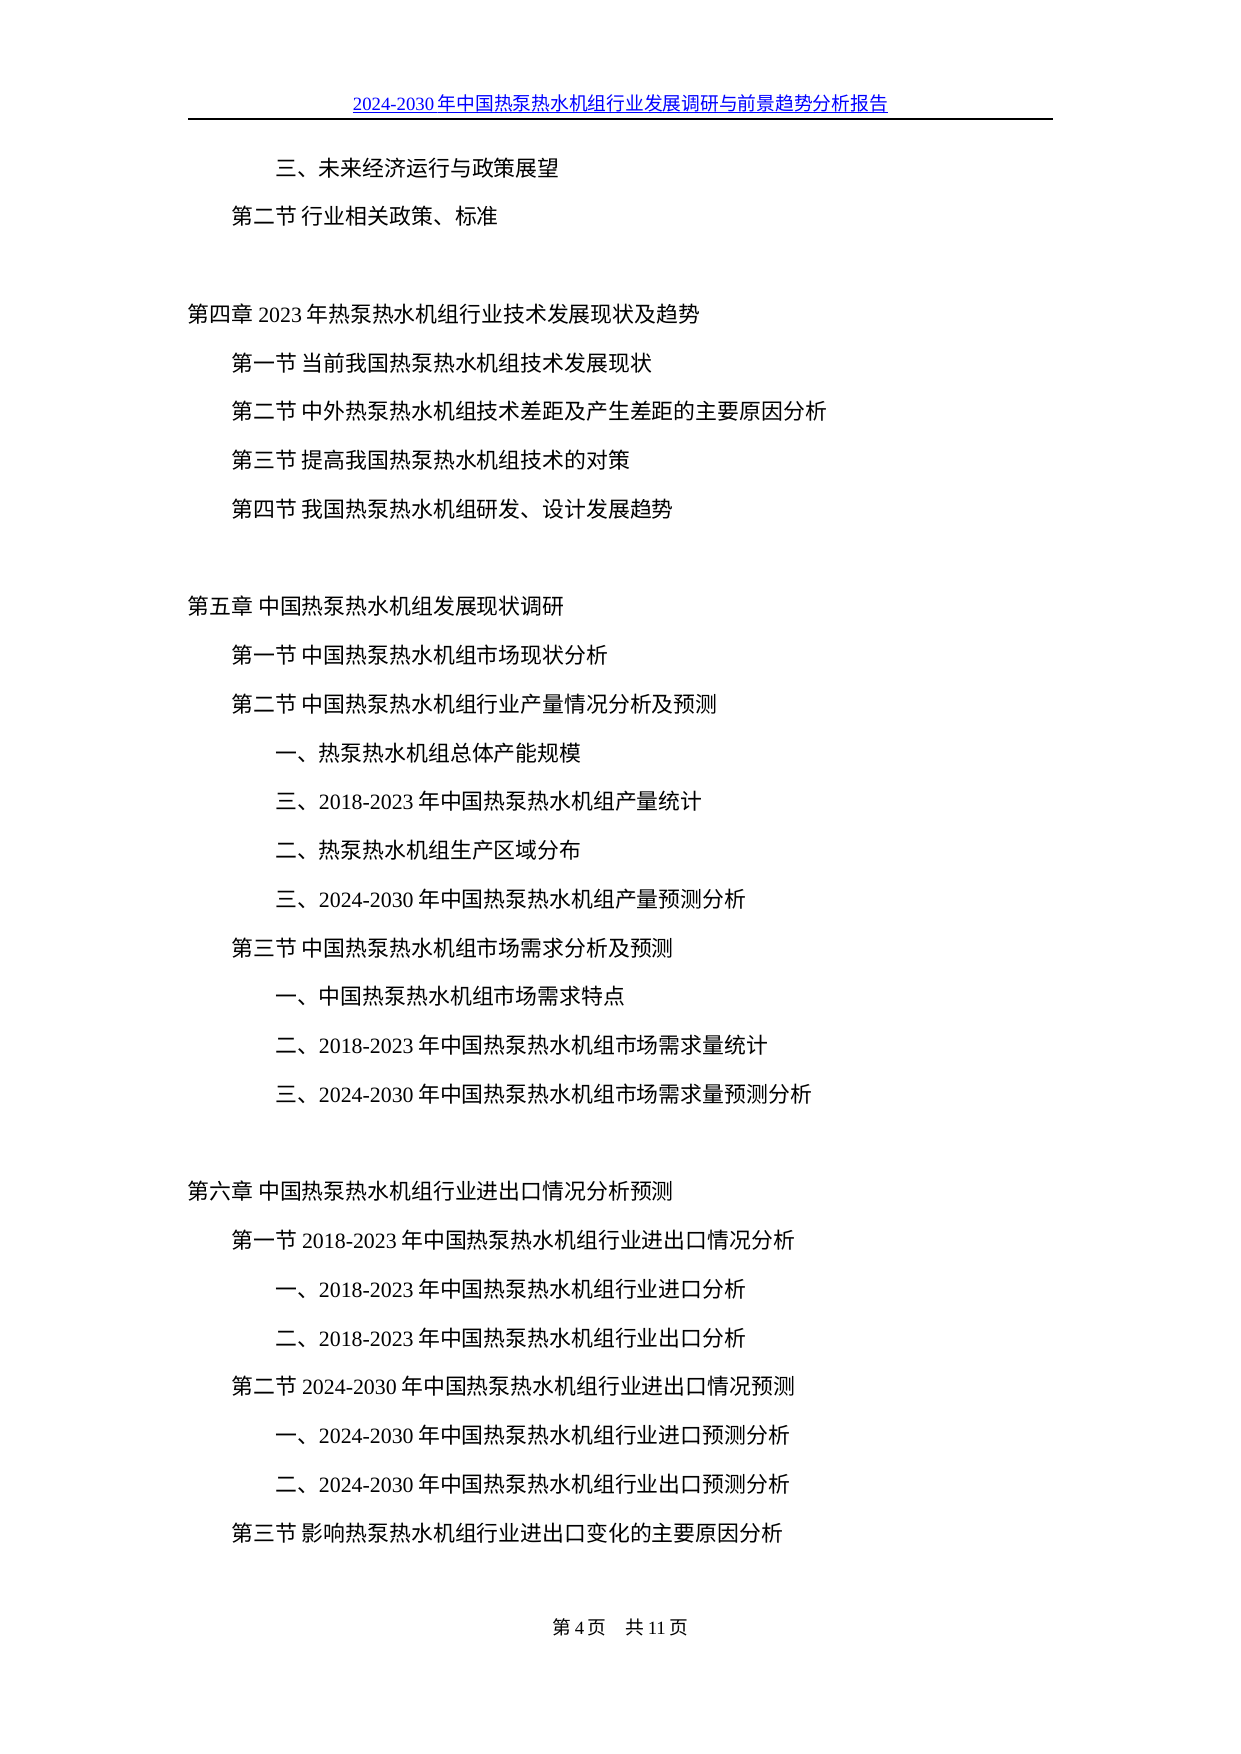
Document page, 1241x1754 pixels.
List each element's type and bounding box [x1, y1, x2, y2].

text [187, 150, 1053, 1548]
